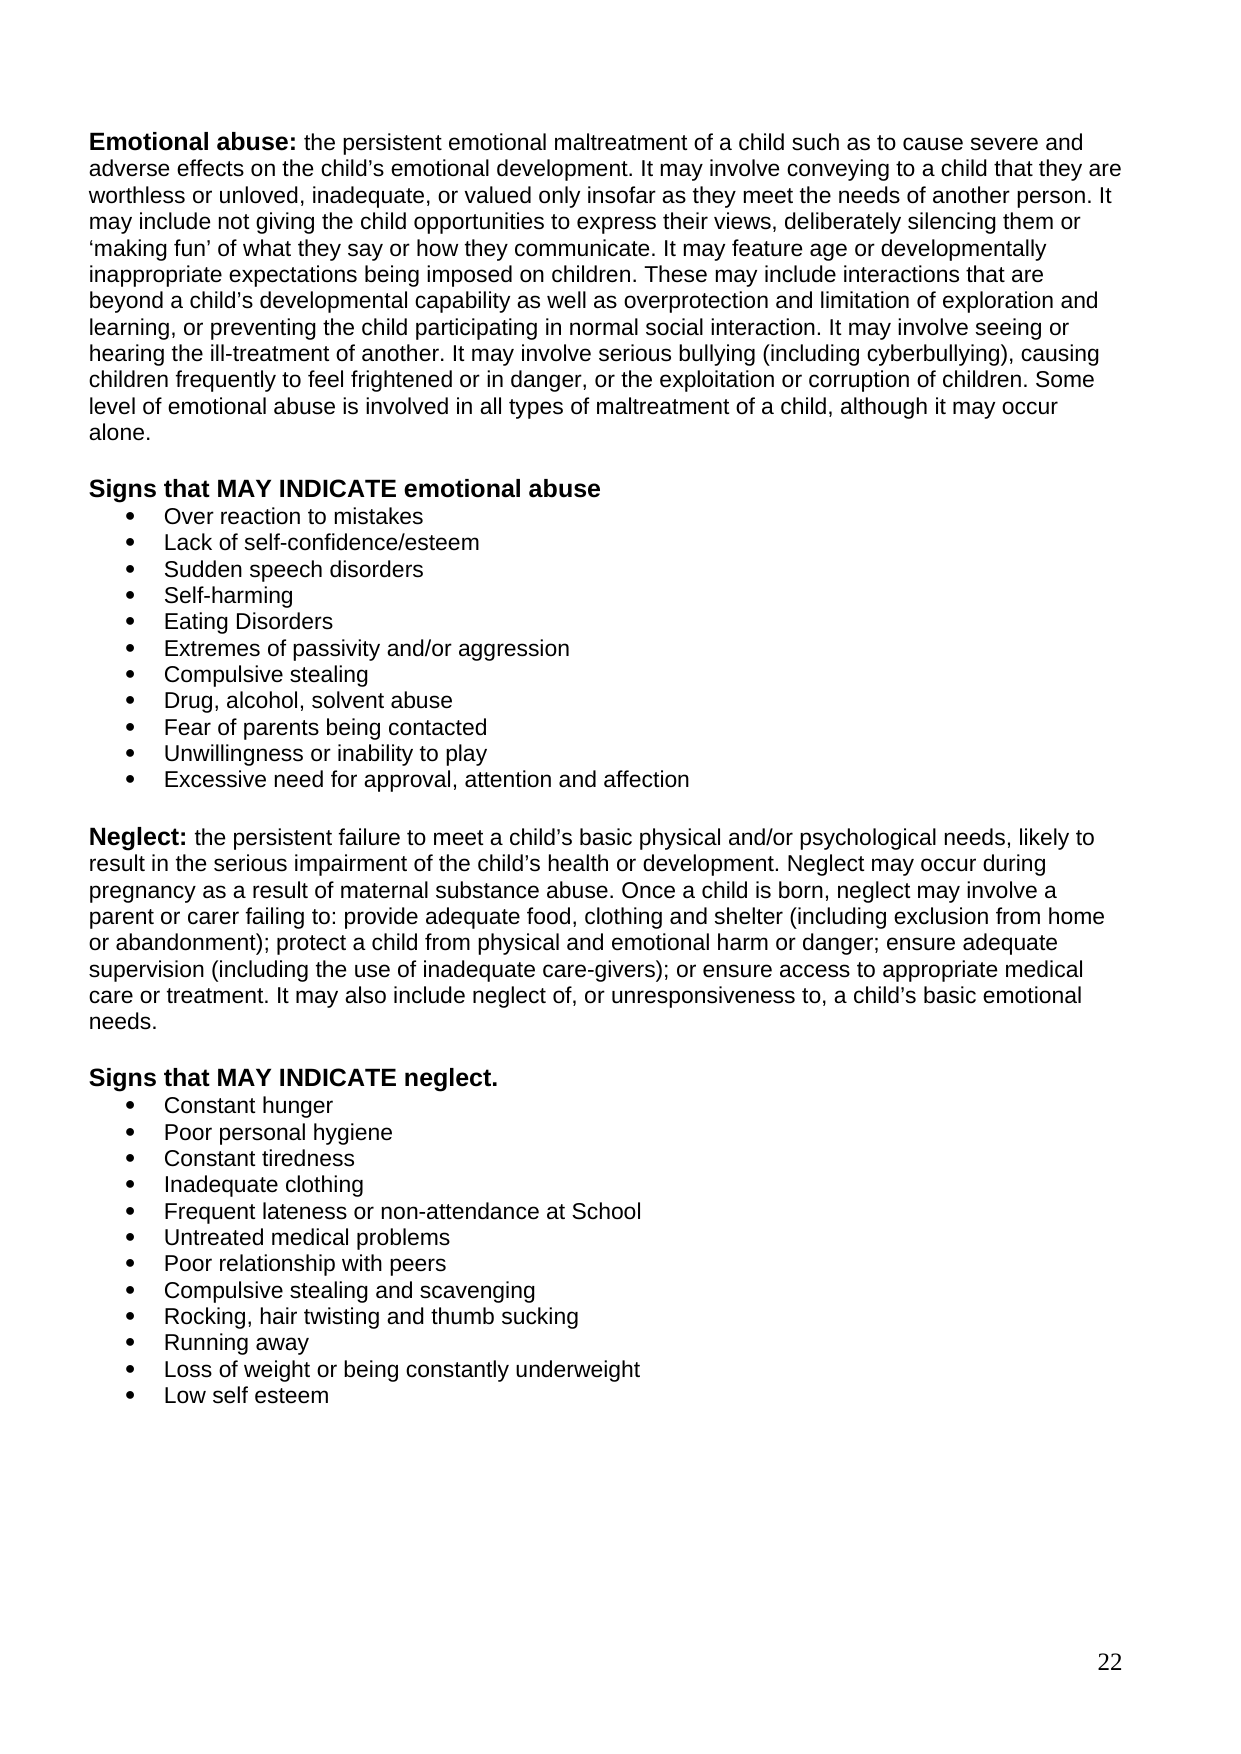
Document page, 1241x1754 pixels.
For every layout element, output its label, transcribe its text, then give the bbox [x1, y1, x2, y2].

list Loss of weight or being constantly underweight [126, 1356, 1122, 1382]
list Drug, alcohol, solvent abuse [126, 687, 1122, 714]
list Rocking, hair twisting and thumb sucking [126, 1303, 1122, 1329]
text Signs that MAY INDICATE neglect. [89, 1063, 1122, 1092]
list Compulsive stealing [126, 661, 1122, 687]
list Constant hunger [126, 1092, 1122, 1118]
list Compulsive stealing and scavenging [126, 1277, 1122, 1303]
list Frequent lateness or non-attendance at School [126, 1198, 1122, 1224]
list Self-harming [126, 582, 1122, 608]
list Inadequate clothing [126, 1171, 1122, 1198]
list Running away [126, 1329, 1122, 1356]
list Extremes of passivity and/or aggression [126, 634, 1122, 661]
text Signs that MAY INDICATE emotional abuse [89, 474, 1122, 503]
list Constant tiredness [126, 1145, 1122, 1171]
list Poor relationship with peers [126, 1250, 1122, 1277]
list Eating Disorders [126, 608, 1122, 634]
list Unwillingness or inability to play [126, 740, 1122, 766]
list Untreated medical problems [126, 1224, 1122, 1250]
list Low self esteem [126, 1382, 1122, 1408]
list Lack of self-confidence/esteem [126, 529, 1122, 556]
list Poor personal hygiene [126, 1118, 1122, 1145]
list Sudden speech disorders [126, 556, 1122, 582]
list Over reaction to mistakes [126, 503, 1122, 529]
list Excessive need for approval, attention and affection [126, 766, 1122, 793]
text Neglect: the persistent failure to meet a child’s basic physical and/or psychological needs, likely to result in the serious impairment of the child’s health or development. Neglect may occur during pregnancy as a result of maternal substance abuse. Once a child is born, neglect may involve a parent or carer failing to: provide adequate food, clothing and shelter (including exclusion from home or abandonment); protect a child from physical and emotional harm or danger; ensure adequate supervision (including the use of inadequate care-givers); or ensure access to appropriate medical care or treatment. It may also include neglect of, or unresponsiveness to, a child’s basic emotional needs. [89, 821, 1122, 1035]
text Emotional abuse: the persistent emotional maltreatment of a child such as to cause severe and adverse effects on the child’s emotional development. It may involve conveying to a child that they are worthless or unloved, inadequate, or valued only insofar as they meet the needs of another person. It may include not giving the child opportunities to express their views, deliberately silencing them or ‘making fun’ of what they say or how they communicate. It may feature age or developmentally inappropriate expectations being imposed on children. These may include interactions that are beyond a child’s developmental capability as well as overprotection and limitation of exploration and learning, or preventing the child participating in normal social interaction. It may involve seeing or hearing the ill-treatment of another. It may involve serious bullying (including cyberbullying), causing children frequently to feel frightened or in danger, or the exploitation or corruption of children. Some level of emotional abuse is involved in all types of maltreatment of a child, although it may occur alone. [89, 127, 1122, 445]
list Fear of parents being contacted [126, 714, 1122, 740]
